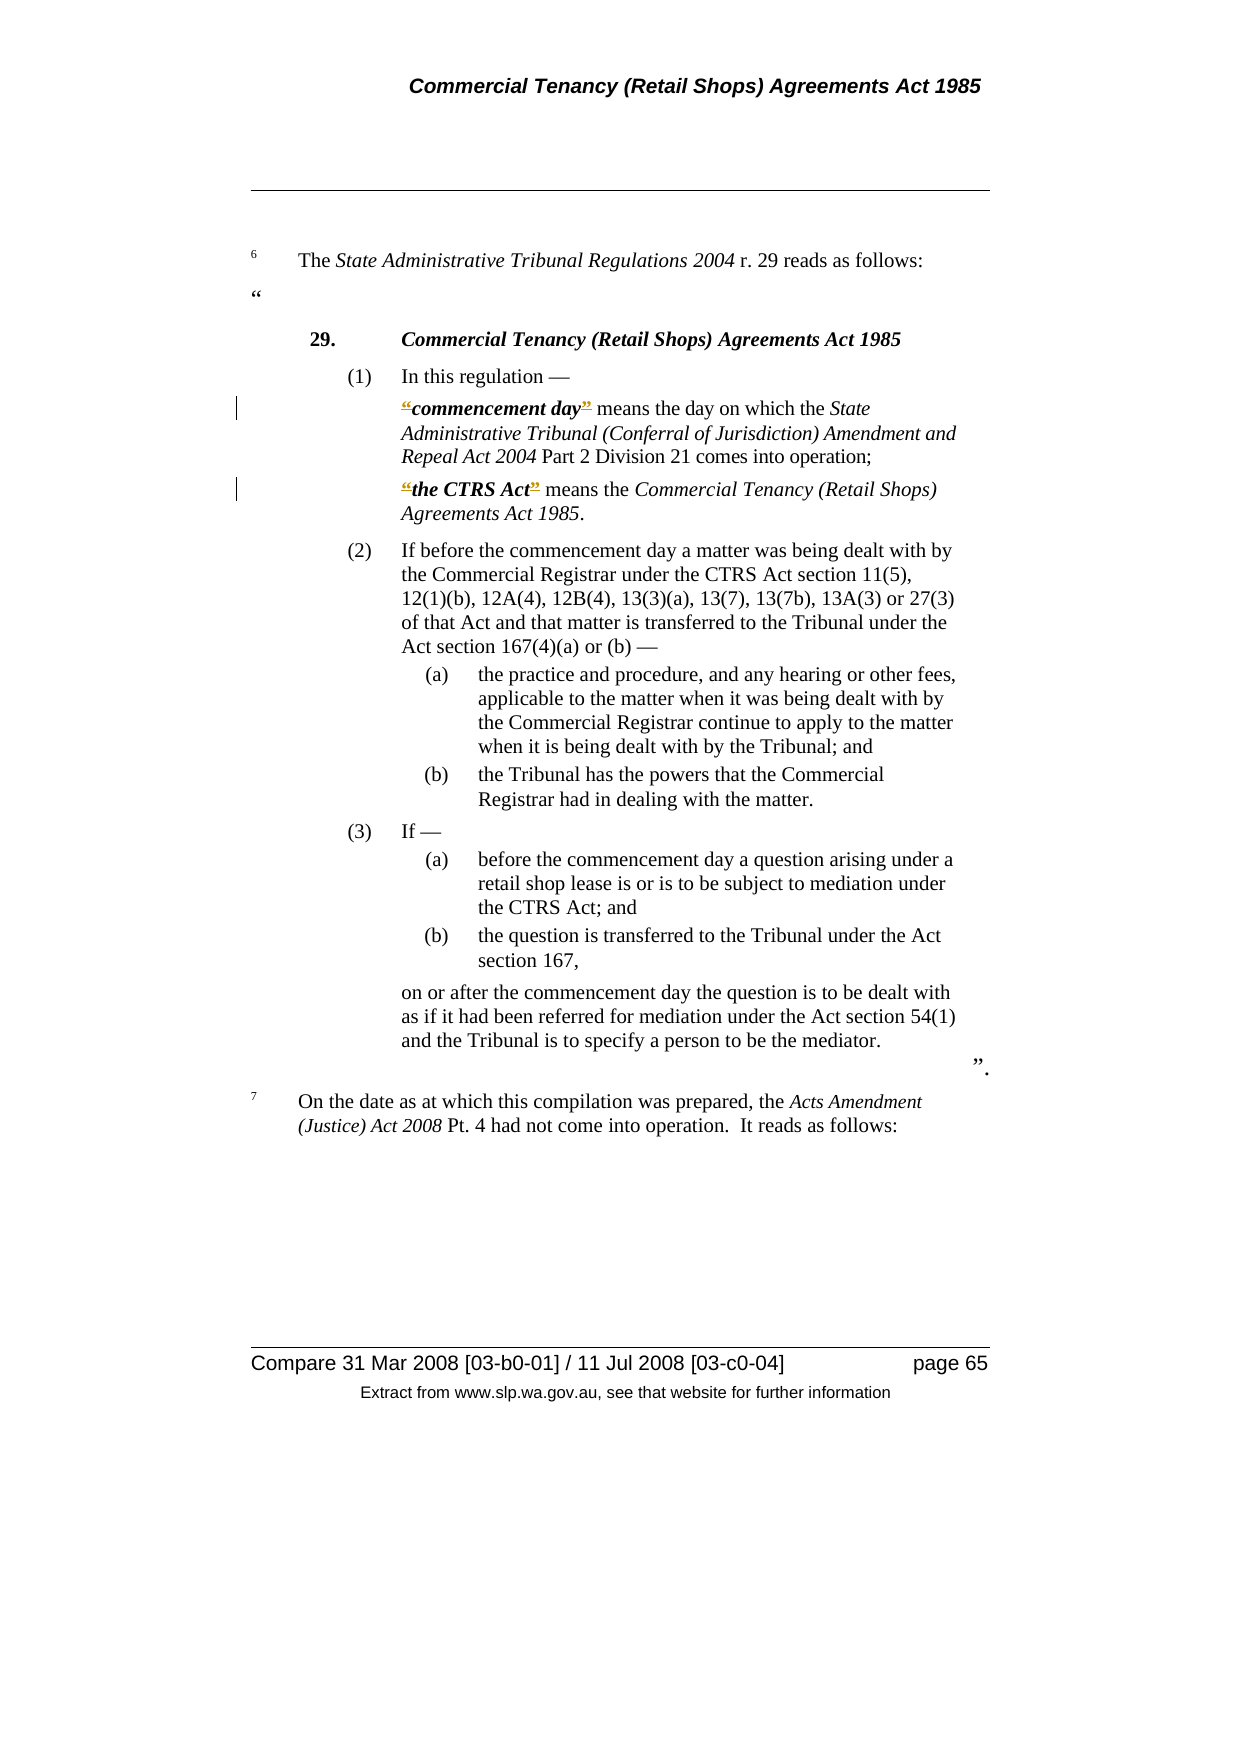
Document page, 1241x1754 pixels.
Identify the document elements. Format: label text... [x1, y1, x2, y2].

text (1) In this regulation — [312, 364, 960, 388]
text 7 On the date as at which this compilation was prepared, the Acts Amendment (Justice) Act 2008 Pt. 4 had not come into operation. It reads as follows: [251, 1089, 990, 1137]
text “ [251, 284, 990, 313]
text (b) the question is transferred to the Tribunal under the Act section 167, [389, 923, 960, 972]
text the CTRS Act means the Commercial Tenancy (Retail Shops) Agreements Act 1985. [369, 477, 960, 525]
text (3) If — [312, 819, 960, 843]
text (2) If before the commencement day a matter was being dealt with by the Commercial Registrar under the CTRS Act section 11(5), 12(1)(b), 12A(4), 12B(4), 13(3)(a), 13(7), 13(7b), 13A(3) or 27(3) of that Act and that matter is transferred to the Tribunal under the Act section 167(4)(a) or (b) — [312, 537, 960, 658]
text on or after the commencement day the question is to be dealt with as if it had been referred for mediation under the Act section 54(1) and the Tribunal is to specify a person to be the mediator. [312, 980, 960, 1052]
text ”. [251, 1052, 990, 1081]
text (a) before the commencement day a question arising under a retail shop lease is or is to be subject to mediation under the CTRS Act; and [389, 847, 960, 919]
text 6 The State Administrative Tribunal Regulations 2004 r. 29 reads as follows: [251, 247, 990, 272]
text (b) the Tribunal has the powers that the Commercial Registrar had in dealing with the matter. [389, 762, 960, 811]
subtitle 29. Commercial Tenancy (Retail Shops) Agreements Act 1985 [309, 327, 960, 351]
text commencement day means the day on which the State Administrative Tribunal (Conferral of Jurisdiction) Amendment and Repeal Act 2004 Part 2 Division 21 comes into operation; [369, 396, 960, 468]
text (a) the practice and procedure, and any hearing or other fees, applicable to the matter when it was being dealt with by the Commercial Registrar continue to apply to the matter when it is being dealt with by the Tribunal; and [389, 662, 960, 758]
